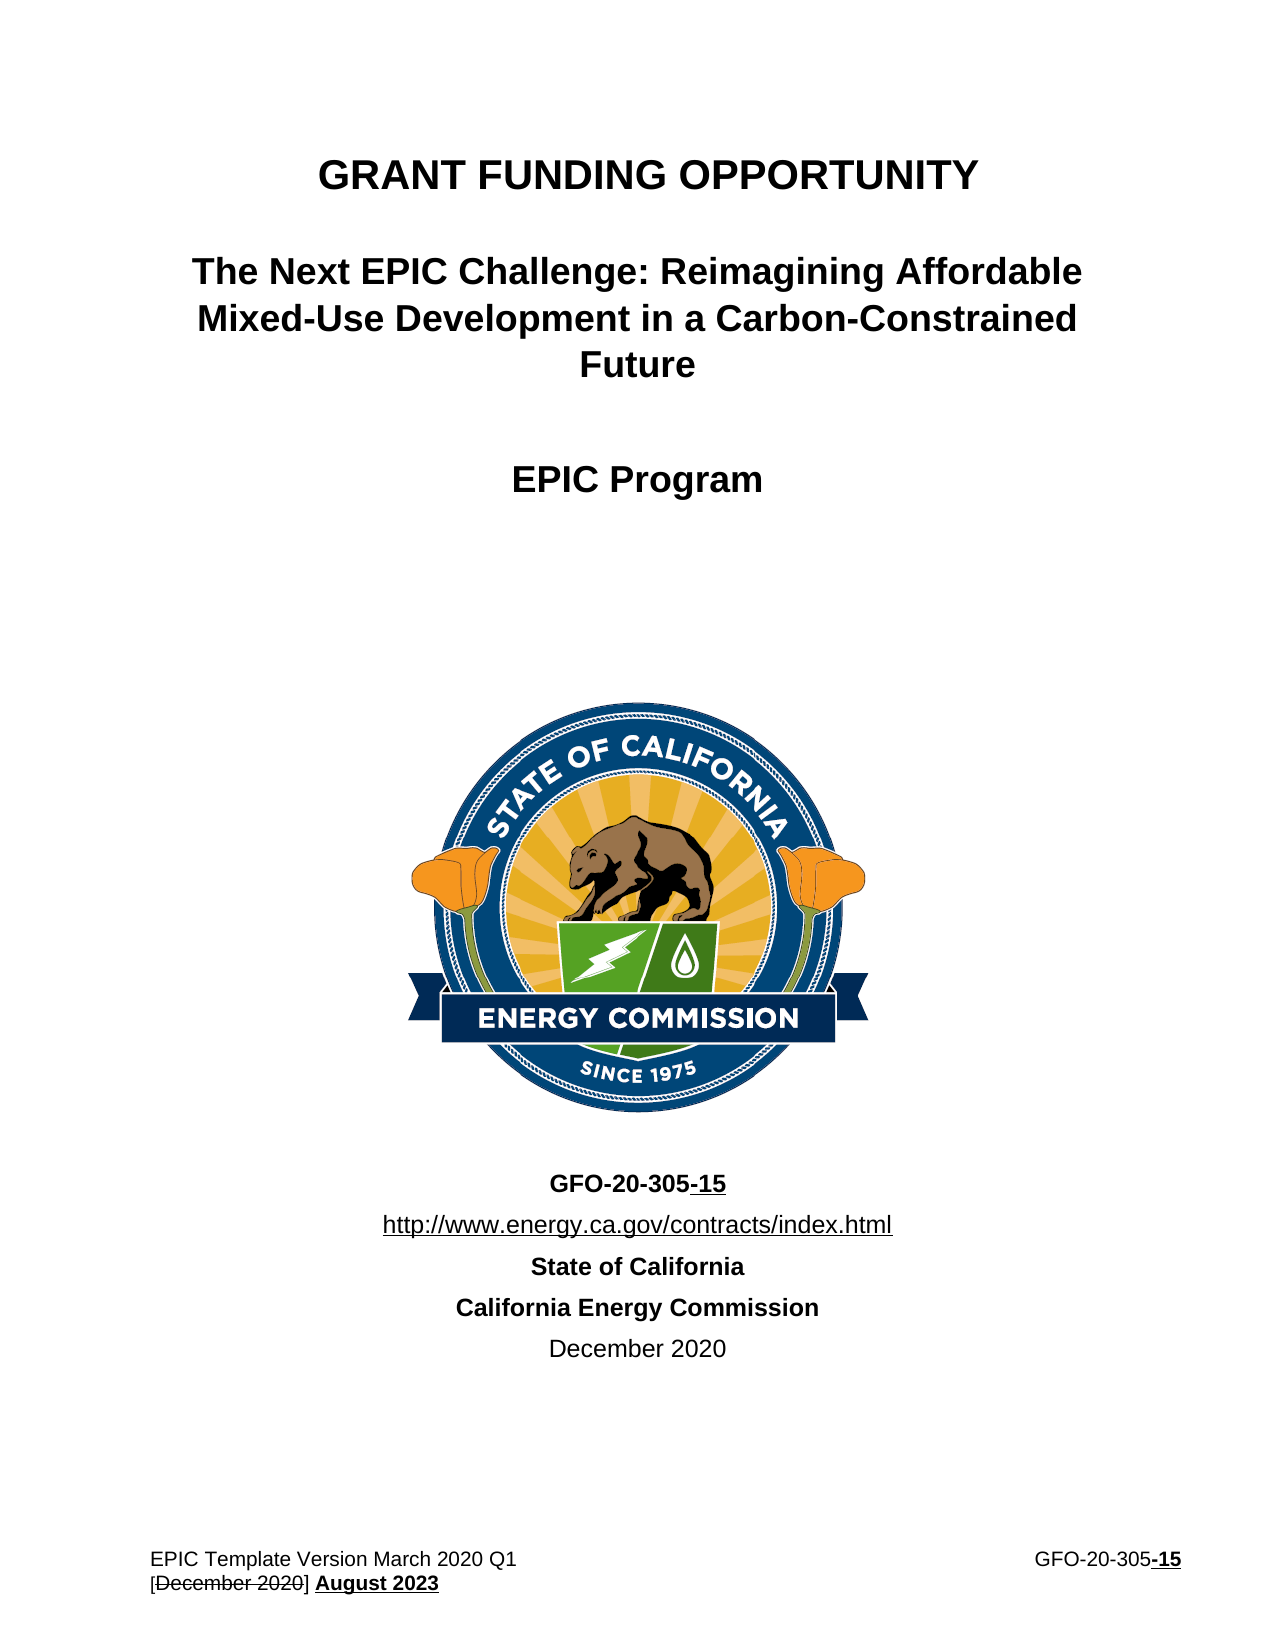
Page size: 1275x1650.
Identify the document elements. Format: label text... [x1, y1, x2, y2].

text GRANT FUNDING OPPORTUNITY [150, 150, 1147, 198]
picture [403, 697, 872, 1118]
text The Next EPIC Challenge: Reimagining Affordable Mixed-Use Development in a Carbon-Constrained Future [150, 249, 1125, 386]
text EPIC Program [150, 457, 1125, 500]
text State of California [150, 1251, 1125, 1280]
text December 2020 [150, 1334, 1125, 1363]
text http://www.energy.ca.gov/contracts/index.html [150, 1210, 1125, 1239]
text GFO-20-305-15 [150, 1169, 1125, 1198]
text California Energy Commission [150, 1293, 1125, 1321]
